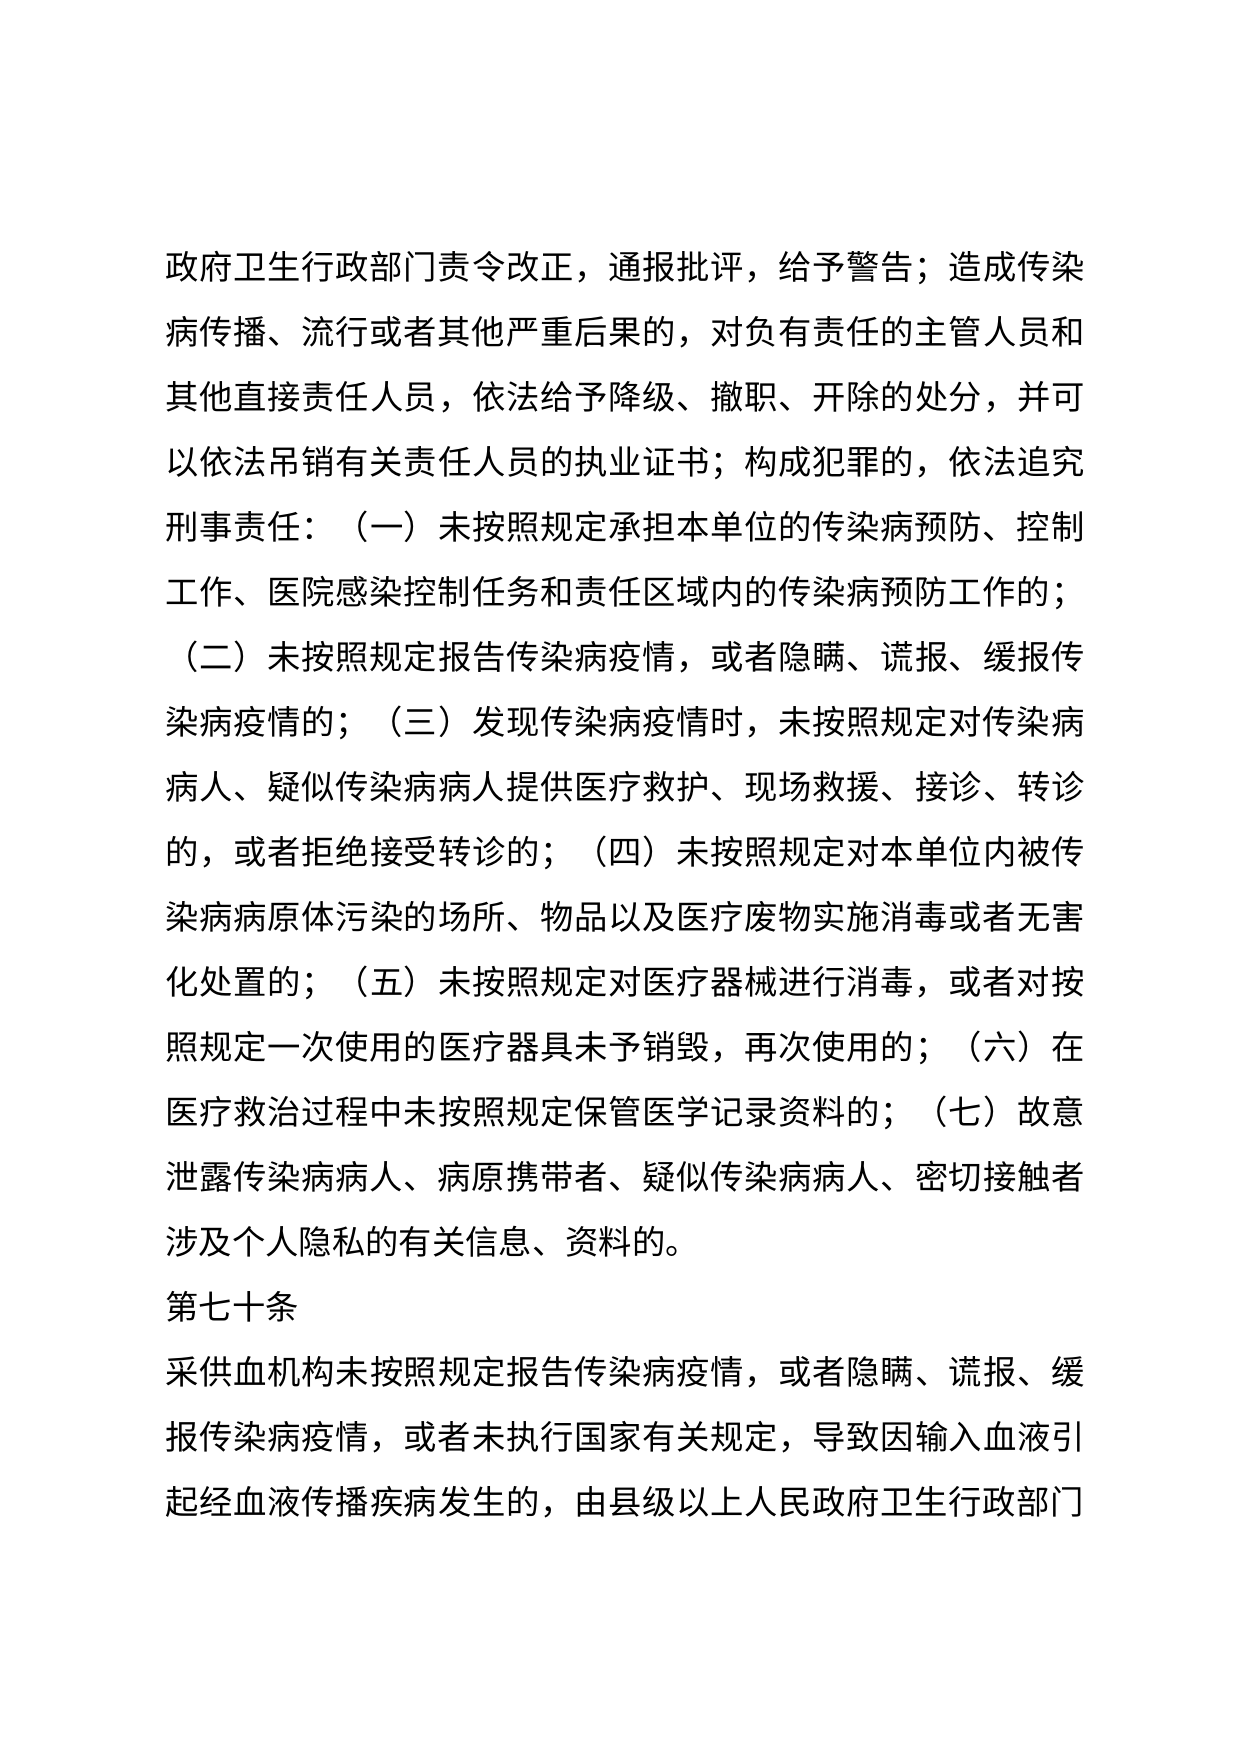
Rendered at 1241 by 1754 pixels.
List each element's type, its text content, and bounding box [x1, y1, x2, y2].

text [165, 1338, 1087, 1533]
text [165, 233, 1087, 1273]
text 第七十条 [165, 1273, 1087, 1338]
